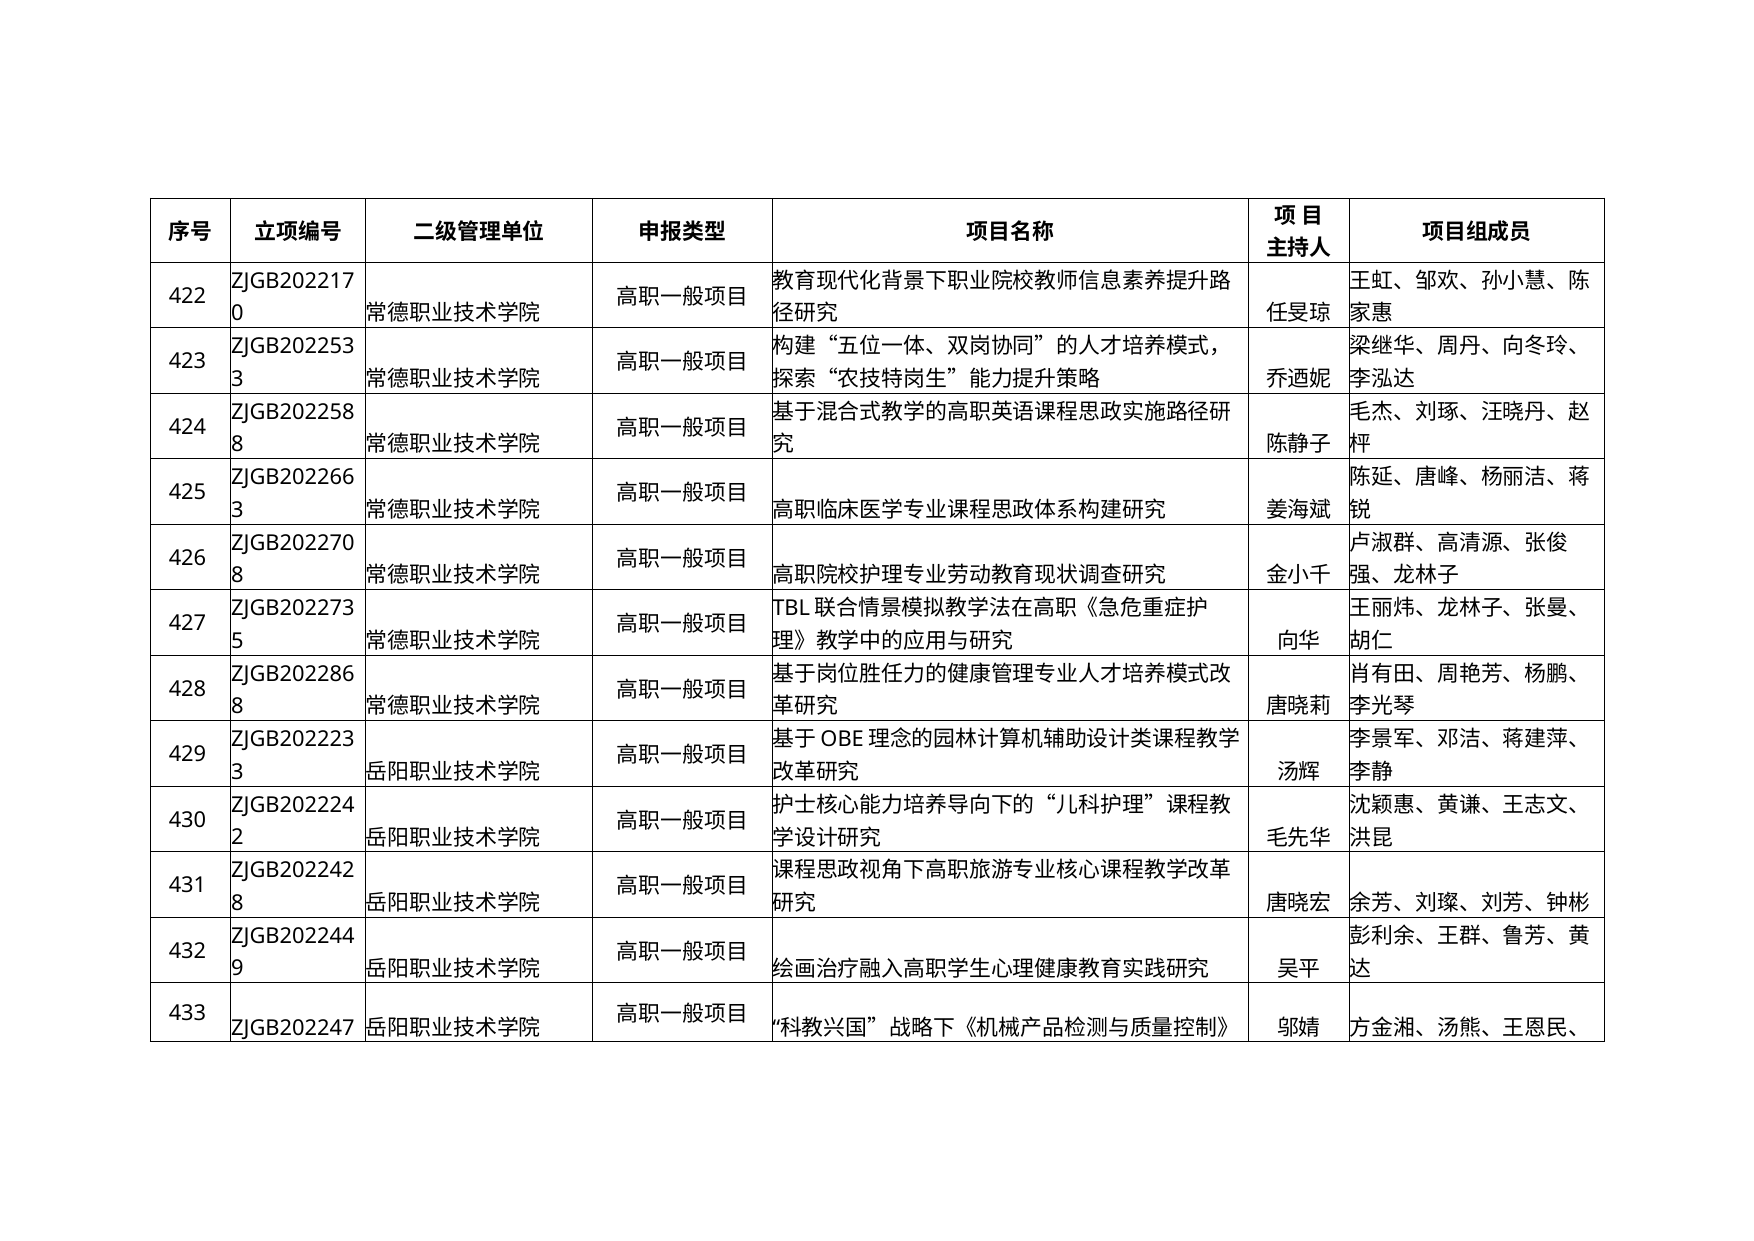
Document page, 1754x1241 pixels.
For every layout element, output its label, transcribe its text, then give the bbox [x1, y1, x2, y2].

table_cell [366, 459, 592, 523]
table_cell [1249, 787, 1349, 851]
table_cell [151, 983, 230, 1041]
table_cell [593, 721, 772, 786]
table_header 项目名称 [773, 199, 1248, 261]
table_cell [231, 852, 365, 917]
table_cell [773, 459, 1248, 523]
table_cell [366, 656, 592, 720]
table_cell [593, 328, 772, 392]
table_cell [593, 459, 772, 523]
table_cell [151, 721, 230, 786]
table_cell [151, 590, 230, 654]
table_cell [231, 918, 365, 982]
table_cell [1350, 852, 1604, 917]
table_header 项 目 主持人 [1249, 199, 1349, 261]
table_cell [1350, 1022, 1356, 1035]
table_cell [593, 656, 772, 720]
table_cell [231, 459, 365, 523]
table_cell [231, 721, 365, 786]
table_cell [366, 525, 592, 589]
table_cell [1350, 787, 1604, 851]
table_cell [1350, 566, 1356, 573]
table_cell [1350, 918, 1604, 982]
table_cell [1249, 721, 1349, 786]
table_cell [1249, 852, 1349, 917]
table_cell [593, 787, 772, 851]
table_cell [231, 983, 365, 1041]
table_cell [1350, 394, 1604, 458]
table_header 立项编号 [231, 199, 365, 261]
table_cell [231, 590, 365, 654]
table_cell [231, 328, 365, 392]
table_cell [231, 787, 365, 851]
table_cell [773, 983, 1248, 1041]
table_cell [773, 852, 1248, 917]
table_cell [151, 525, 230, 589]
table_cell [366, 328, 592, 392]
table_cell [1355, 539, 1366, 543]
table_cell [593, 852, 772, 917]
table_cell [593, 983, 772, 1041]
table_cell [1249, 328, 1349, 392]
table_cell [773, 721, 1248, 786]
table_header 申报类型 [593, 199, 772, 261]
table_header 项目组成员 [1350, 199, 1604, 261]
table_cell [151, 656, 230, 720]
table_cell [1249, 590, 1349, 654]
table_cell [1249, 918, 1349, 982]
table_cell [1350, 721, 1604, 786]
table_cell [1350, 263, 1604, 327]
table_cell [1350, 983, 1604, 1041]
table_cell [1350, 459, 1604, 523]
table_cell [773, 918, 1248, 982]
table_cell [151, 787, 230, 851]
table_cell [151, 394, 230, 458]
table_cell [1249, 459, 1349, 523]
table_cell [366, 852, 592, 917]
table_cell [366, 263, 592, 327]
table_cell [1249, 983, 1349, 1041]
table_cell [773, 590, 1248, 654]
table_header 序号 [151, 199, 230, 261]
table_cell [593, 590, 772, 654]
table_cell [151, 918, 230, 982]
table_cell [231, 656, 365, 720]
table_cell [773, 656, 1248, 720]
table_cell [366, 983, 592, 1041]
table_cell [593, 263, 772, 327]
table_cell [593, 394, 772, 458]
table_header 二级管理单位 [366, 199, 592, 261]
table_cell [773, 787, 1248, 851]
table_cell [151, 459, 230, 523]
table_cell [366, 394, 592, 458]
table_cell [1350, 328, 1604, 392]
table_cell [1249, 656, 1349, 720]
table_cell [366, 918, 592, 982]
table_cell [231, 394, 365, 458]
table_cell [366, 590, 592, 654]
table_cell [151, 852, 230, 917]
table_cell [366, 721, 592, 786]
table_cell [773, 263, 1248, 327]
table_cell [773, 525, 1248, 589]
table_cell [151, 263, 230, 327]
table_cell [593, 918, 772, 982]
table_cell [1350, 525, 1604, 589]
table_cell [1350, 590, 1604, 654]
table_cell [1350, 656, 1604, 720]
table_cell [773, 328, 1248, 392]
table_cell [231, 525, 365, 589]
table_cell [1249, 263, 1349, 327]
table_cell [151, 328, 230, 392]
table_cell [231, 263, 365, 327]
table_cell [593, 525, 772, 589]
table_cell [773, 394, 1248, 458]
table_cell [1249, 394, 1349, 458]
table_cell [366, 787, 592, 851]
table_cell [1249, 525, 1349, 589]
